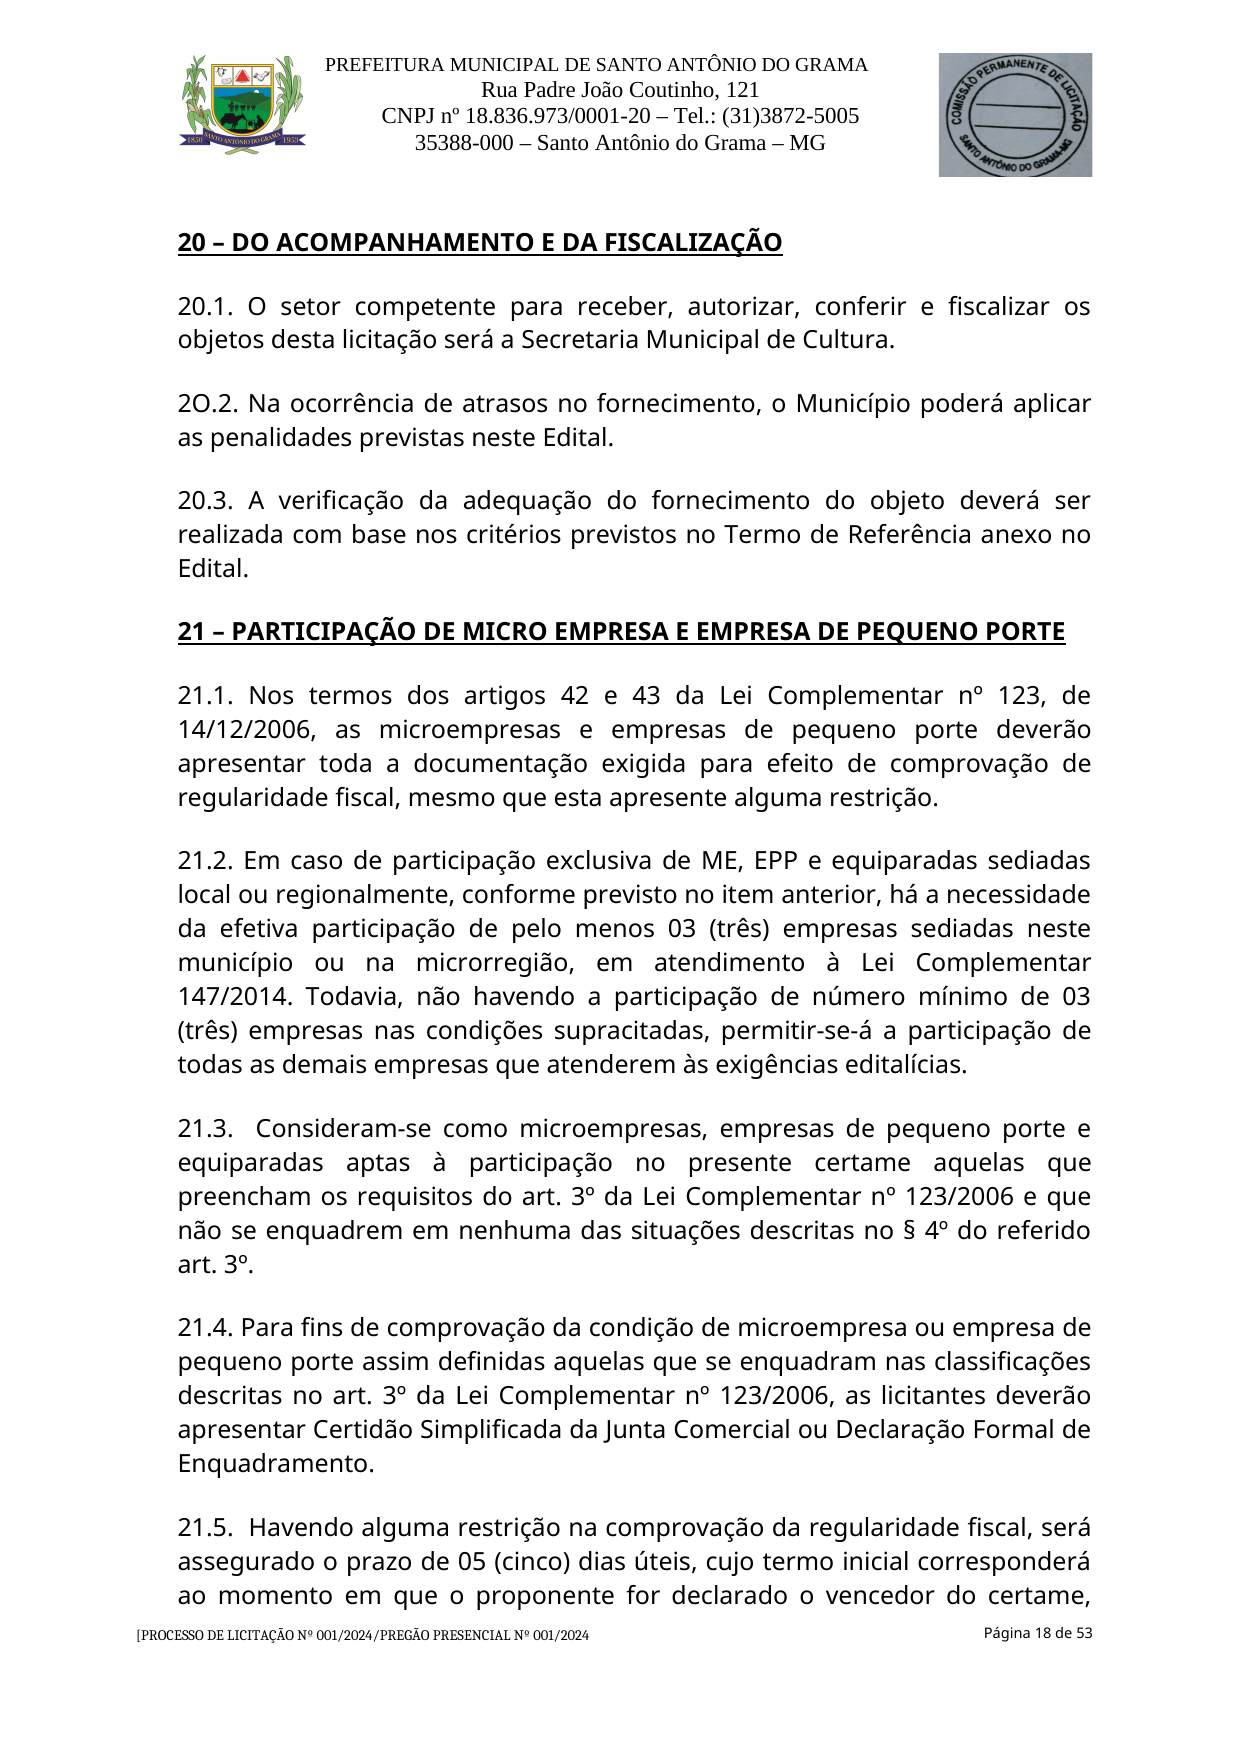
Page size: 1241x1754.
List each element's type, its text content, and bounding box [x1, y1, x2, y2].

text 20.1. O setor competente para receber, autorizar, conferir e fiscalizar os objetos desta licitação será a Secretaria Municipal de Cultura. [177, 288, 1092, 356]
text 20.3. A verificação da adequação do fornecimento do objeto deverá ser realizada com base nos critérios previstos no Termo de Referência anexo no Edital. [177, 483, 1092, 585]
picture [938, 53, 1093, 177]
picture [178, 55, 307, 155]
text 21 – PARTICIPAÇÃO DE MICRO EMPRESA E EMPRESA DE PEQUENO PORTE [177, 614, 1092, 648]
text 21.3. Consideram-se como microempresas, empresas de pequeno porte e equiparadas aptas à participação no presente certame aquelas que preencham os requisitos do art. 3º da Lei Complementar nº 123/2006 e que não se enquadrem em nenhuma das situações descritas no § 4º do referido art. 3º. [177, 1110, 1092, 1281]
text 20 – DO ACOMPANHAMENTO E DA FISCALIZAÇÃO [177, 225, 1092, 259]
text 21.2. Em caso de participação exclusiva de ME, EPP e equiparadas sediadas local ou regionalmente, conforme previsto no item anterior, há a necessidade da efetiva participação de pelo menos 03 (três) empresas sediadas neste município ou na microrregião, em atendimento à Lei Complementar 147/2014. Todavia, não havendo a participação de número mínimo de 03 (três) empresas nas condições supracitadas, permitir-se-á a participação de todas as demais empresas que atenderem às exigências editalícias. [177, 843, 1092, 1081]
text 21.1. Nos termos dos artigos 42 e 43 da Lei Complementar nº 123, de 14/12/2006, as microempresas e empresas de pequeno porte deverão apresentar toda a documentação exigida para efeito de comprovação de regularidade fiscal, mesmo que esta apresente alguma restrição. [177, 677, 1092, 813]
text 21.4. Para fins de comprovação da condição de microempresa ou empresa de pequeno porte assim definidas aquelas que se enquadram nas classificações descritas no art. 3º da Lei Complementar nº 123/2006, as licitantes deverão apresentar Certidão Simplificada da Junta Comercial ou Declaração Formal de Enquadramento. [177, 1310, 1092, 1480]
text 2O.2. Na ocorrência de atrasos no fornecimento, o Município poderá aplicar as penalidades previstas neste Edital. [177, 385, 1092, 453]
